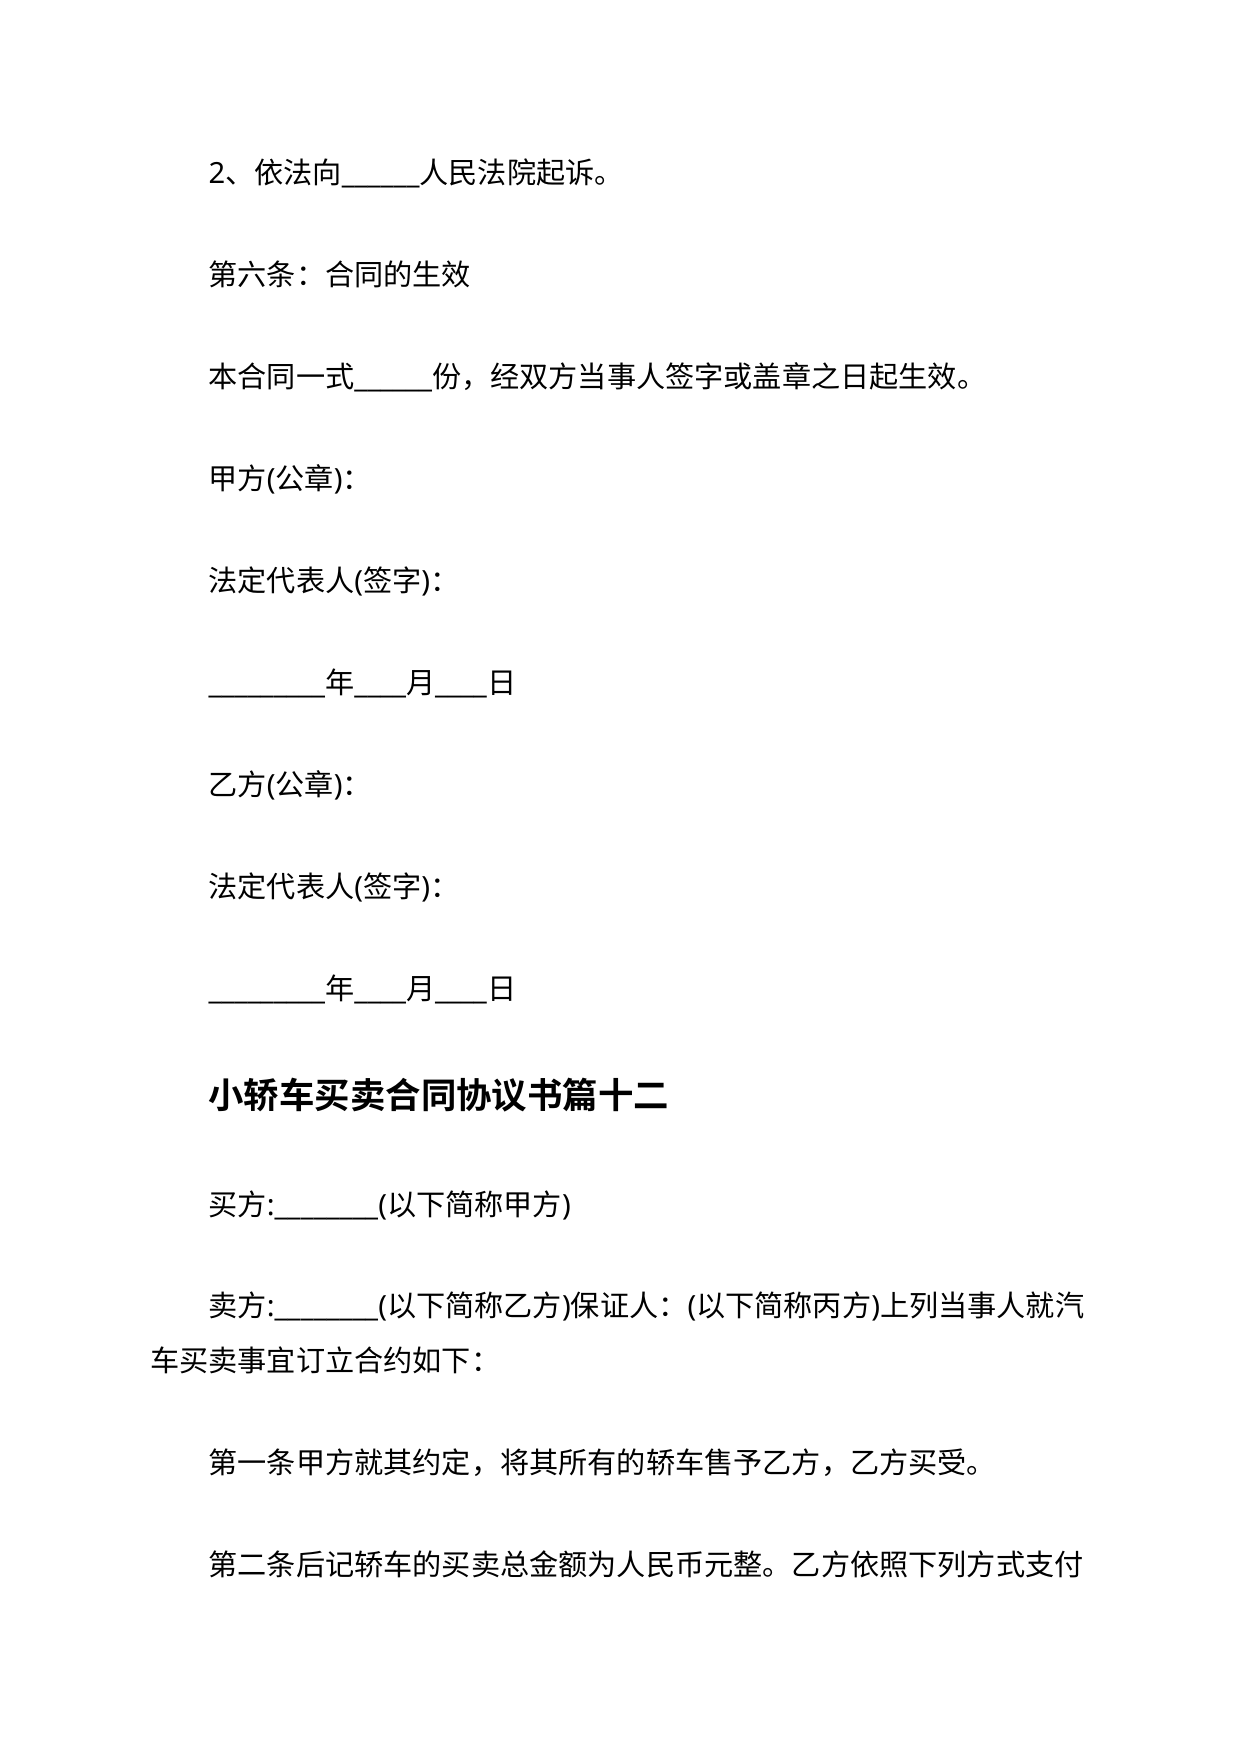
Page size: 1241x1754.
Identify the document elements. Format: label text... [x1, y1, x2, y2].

text 法定代表人(签字)： [150, 864, 1090, 906]
text 卖方:________(以下简称乙方)保证人：(以下简称丙方)上列当事人就汽车买卖事宜订立合约如下： [150, 1283, 1090, 1380]
text 乙方(公章)： [150, 762, 1090, 804]
text 小轿车买卖合同协议书篇十二 [150, 1068, 1090, 1119]
text 第一条甲方就其约定，将其所有的轿车售予乙方，乙方买受。 [150, 1440, 1090, 1482]
text 第六条：合同的生效 [150, 252, 1090, 294]
text _________年____月____日 [150, 660, 1090, 702]
text 甲方(公章)： [150, 456, 1090, 498]
text 2、依法向______人民法院起诉。 [150, 150, 1090, 192]
text 买方:________(以下简称甲方) [150, 1181, 1090, 1223]
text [150, 1542, 1090, 1584]
text 本合同一式______份，经双方当事人签字或盖章之日起生效。 [150, 354, 1090, 396]
text 法定代表人(签字)： [150, 558, 1090, 600]
text _________年____月____日 [150, 966, 1090, 1008]
